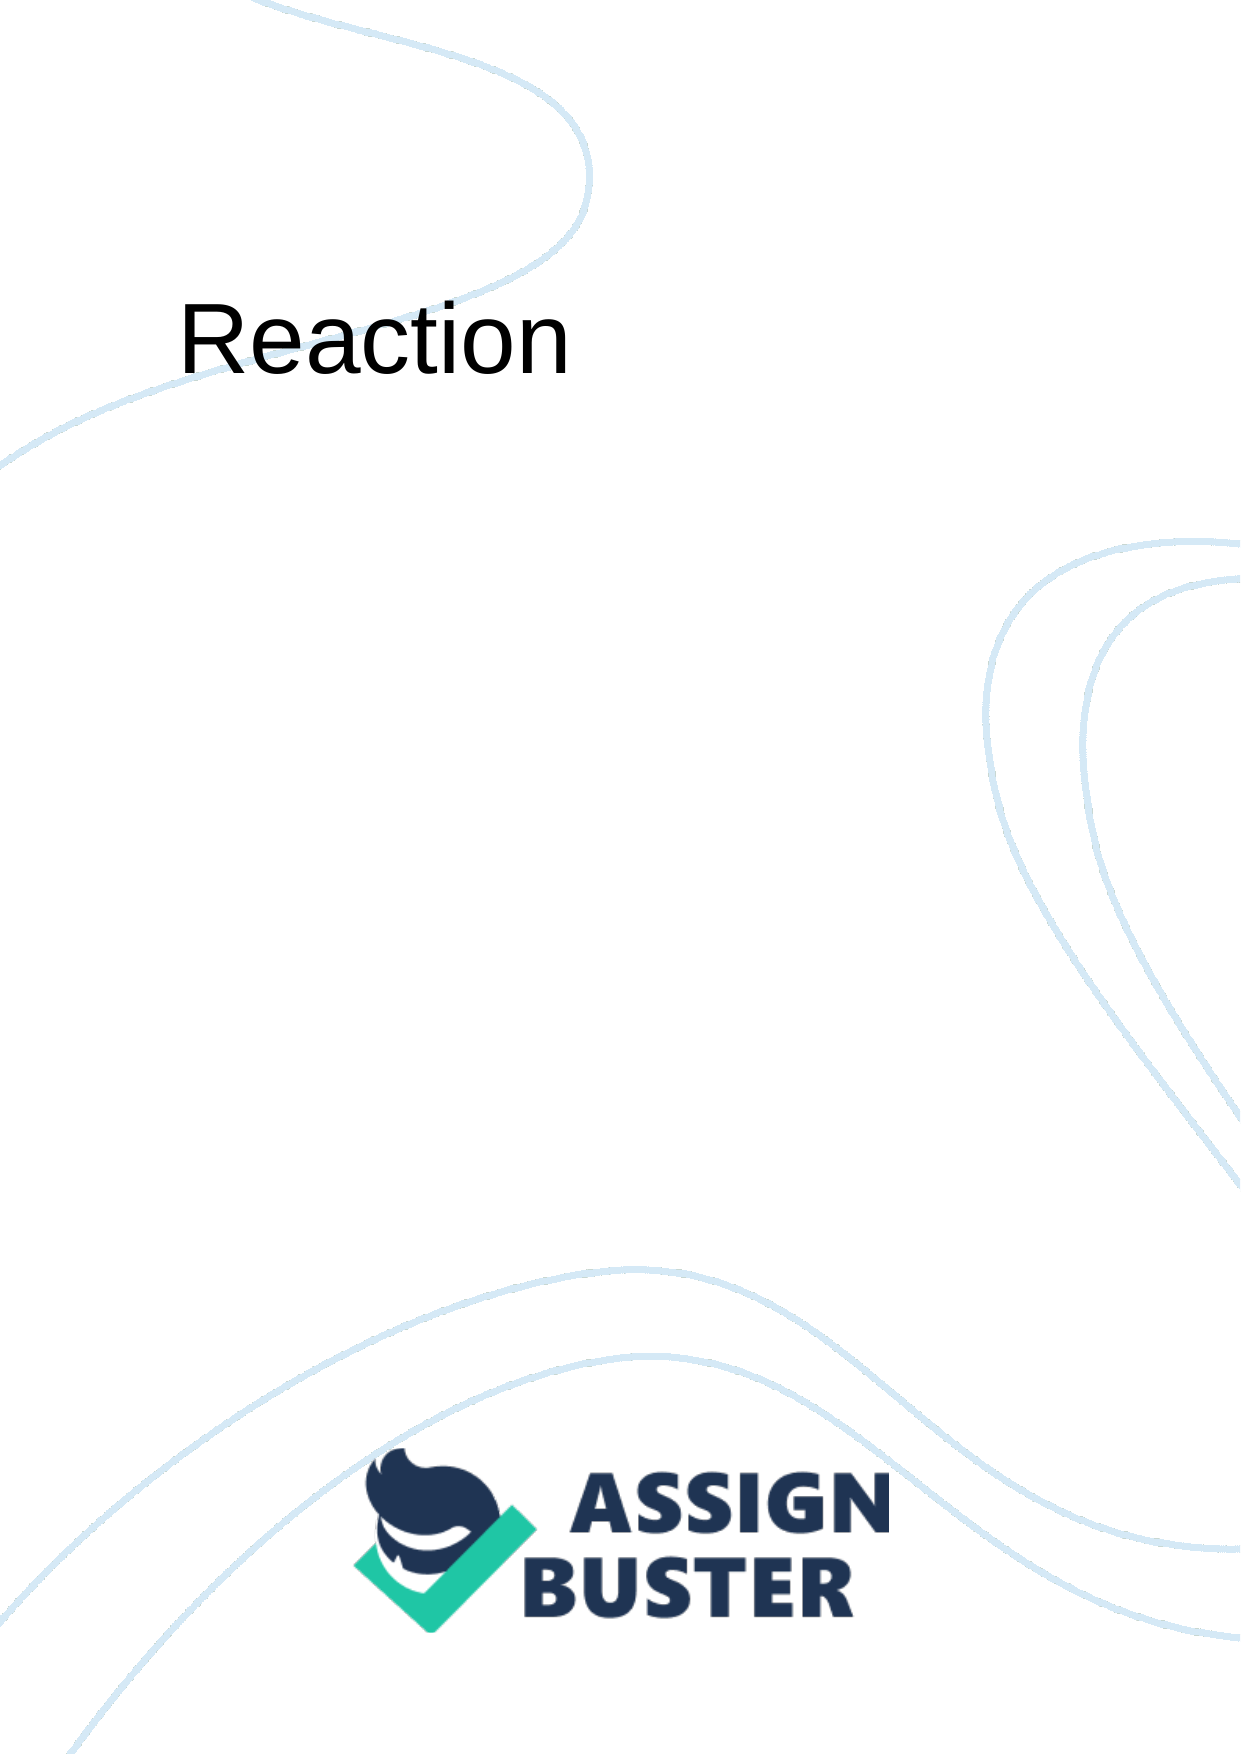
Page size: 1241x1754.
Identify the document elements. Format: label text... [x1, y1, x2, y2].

picture [0, 0, 1241, 1754]
subtitle Reaction [177, 279, 1152, 394]
